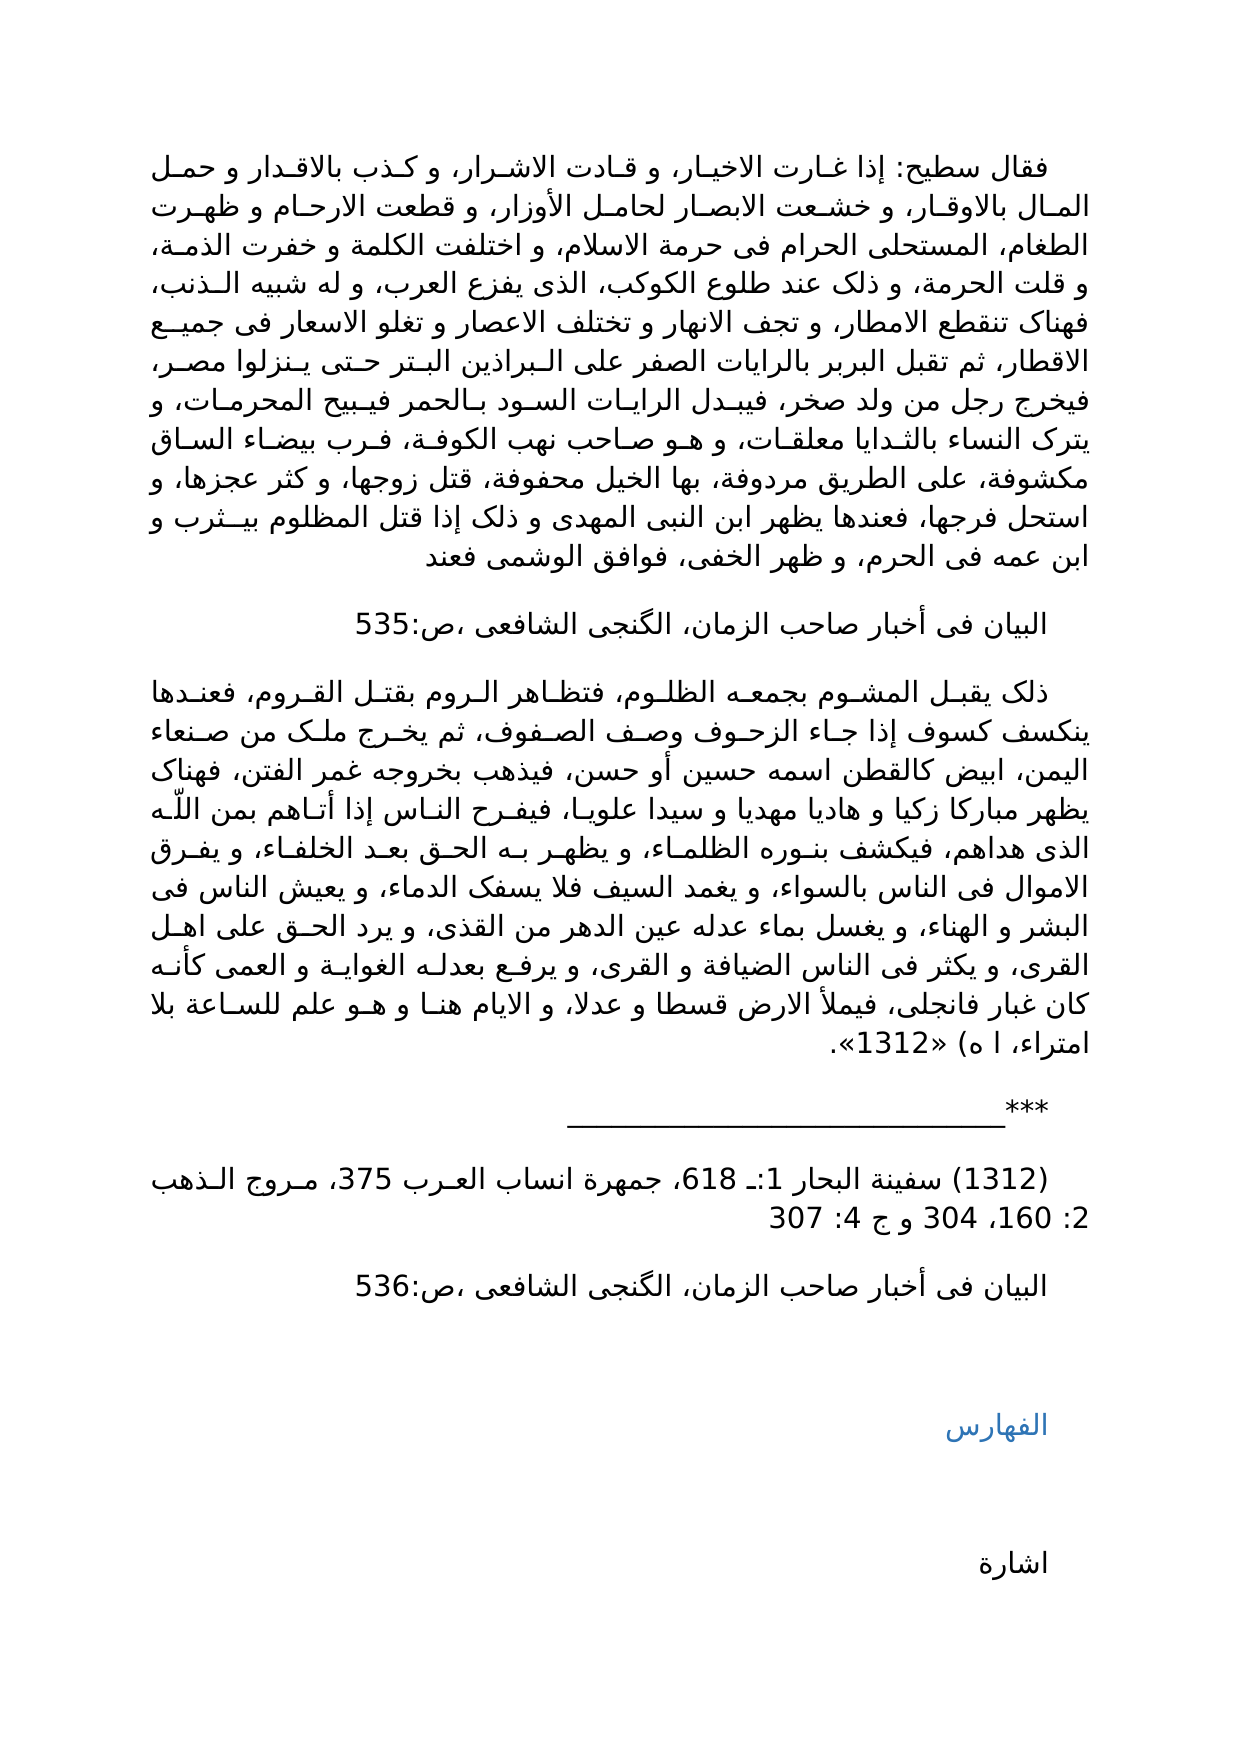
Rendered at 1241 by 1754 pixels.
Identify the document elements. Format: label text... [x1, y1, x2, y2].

text (1312) سفینة البحار 1: 618، جمهرة انساب العرب 375، مروج الذهب 2: 160، 304 و ج 4: 307 [150, 1163, 1090, 1236]
text ذلک یقبل المشوم بجمعه الظلوم، فتظاهر الروم بقتل القروم، فعندها ینکسف کسوف إذا جاء الزحوف وصف الصفوف، ثم یخرج ملک من صنعاء الیمن، ابیض کالقطن اسمه حسین أو حسن، فیذهب بخروجه غمر الفتن، فهناک یظهر مبارکا زکیا و هادیا مهدیا و سیدا علویا، فیفرح الناس إذا أتاهم بمن اللّه الذی هداهم، فیکشف بنوره الظلماء، و یظهر به الحق بعد الخلفاء، و یفرق الاموال فی الناس بالسواء، و یغمد السیف فلا یسفک الدماء، و یعیش الناس فی البشر و الهناء، و یغسل بماء عدله عین الدهر من القذی، و یرد الحق علی اهل القری، و یکثر فی الناس الضیافة و القری، و یرفع بعدله الغوایة و العمی کأنه کان غبار فانجلی، فیملأ الارض قسطا و عدلا، و الایام هنا و هو علم للساعة بلا امتراء، ا ه) «1312». [150, 676, 1090, 1060]
text البیان فی أخبار صاحب الزمان، الگنجی الشافعی ،ص:535 [150, 608, 1090, 642]
text ***______________________________ [150, 1094, 1090, 1128]
text فقال سطیح: إذا غارت الاخیار، و قادت الاشرار، و کذب بالاقدار و حمل المال بالاوقار، و خشعت الابصار لحامل الأوزار، و قطعت الارحام و ظهرت الطغام، المستحلی الحرام فی حرمة الاسلام، و اختلفت الکلمة و خفرت الذمة، و قلت الحرمة، و ذلک عند طلوع الکوکب، الذی یفزع العرب، و له شبیه الذنب، فهناک تنقطع الامطار، و تجف الانهار و تختلف الاعصار و تغلو الاسعار فی جمیع الاقطار، ثم تقبل البربر بالرایات الصفر علی البراذین البتر حتی ینزلوا مصر، فیخرج رجل من ولد صخر، فیبدل الرایات السود بالحمر فیبیح المحرمات، و یترک النساء بالثدایا معلقات، و هو صاحب نهب الکوفة، فرب بیضاء الساق مکشوفة، علی الطریق مردوفة، بها الخیل محفوفة، قتل زوجها، و کثر عجزها، و استحل فرجها، فعندها یظهر ابن النبی المهدی و ذلک إذا قتل المظلوم بیثرب و ابن عمه فی الحرم، و ظهر الخفی، فوافق الوشمی فعند [150, 150, 1090, 573]
text اشارة [150, 1546, 1090, 1580]
subtitle الفهارس‌ [150, 1408, 1090, 1442]
text البیان فی أخبار صاحب الزمان، الگنجی الشافعی ،ص:536 [150, 1270, 1090, 1304]
